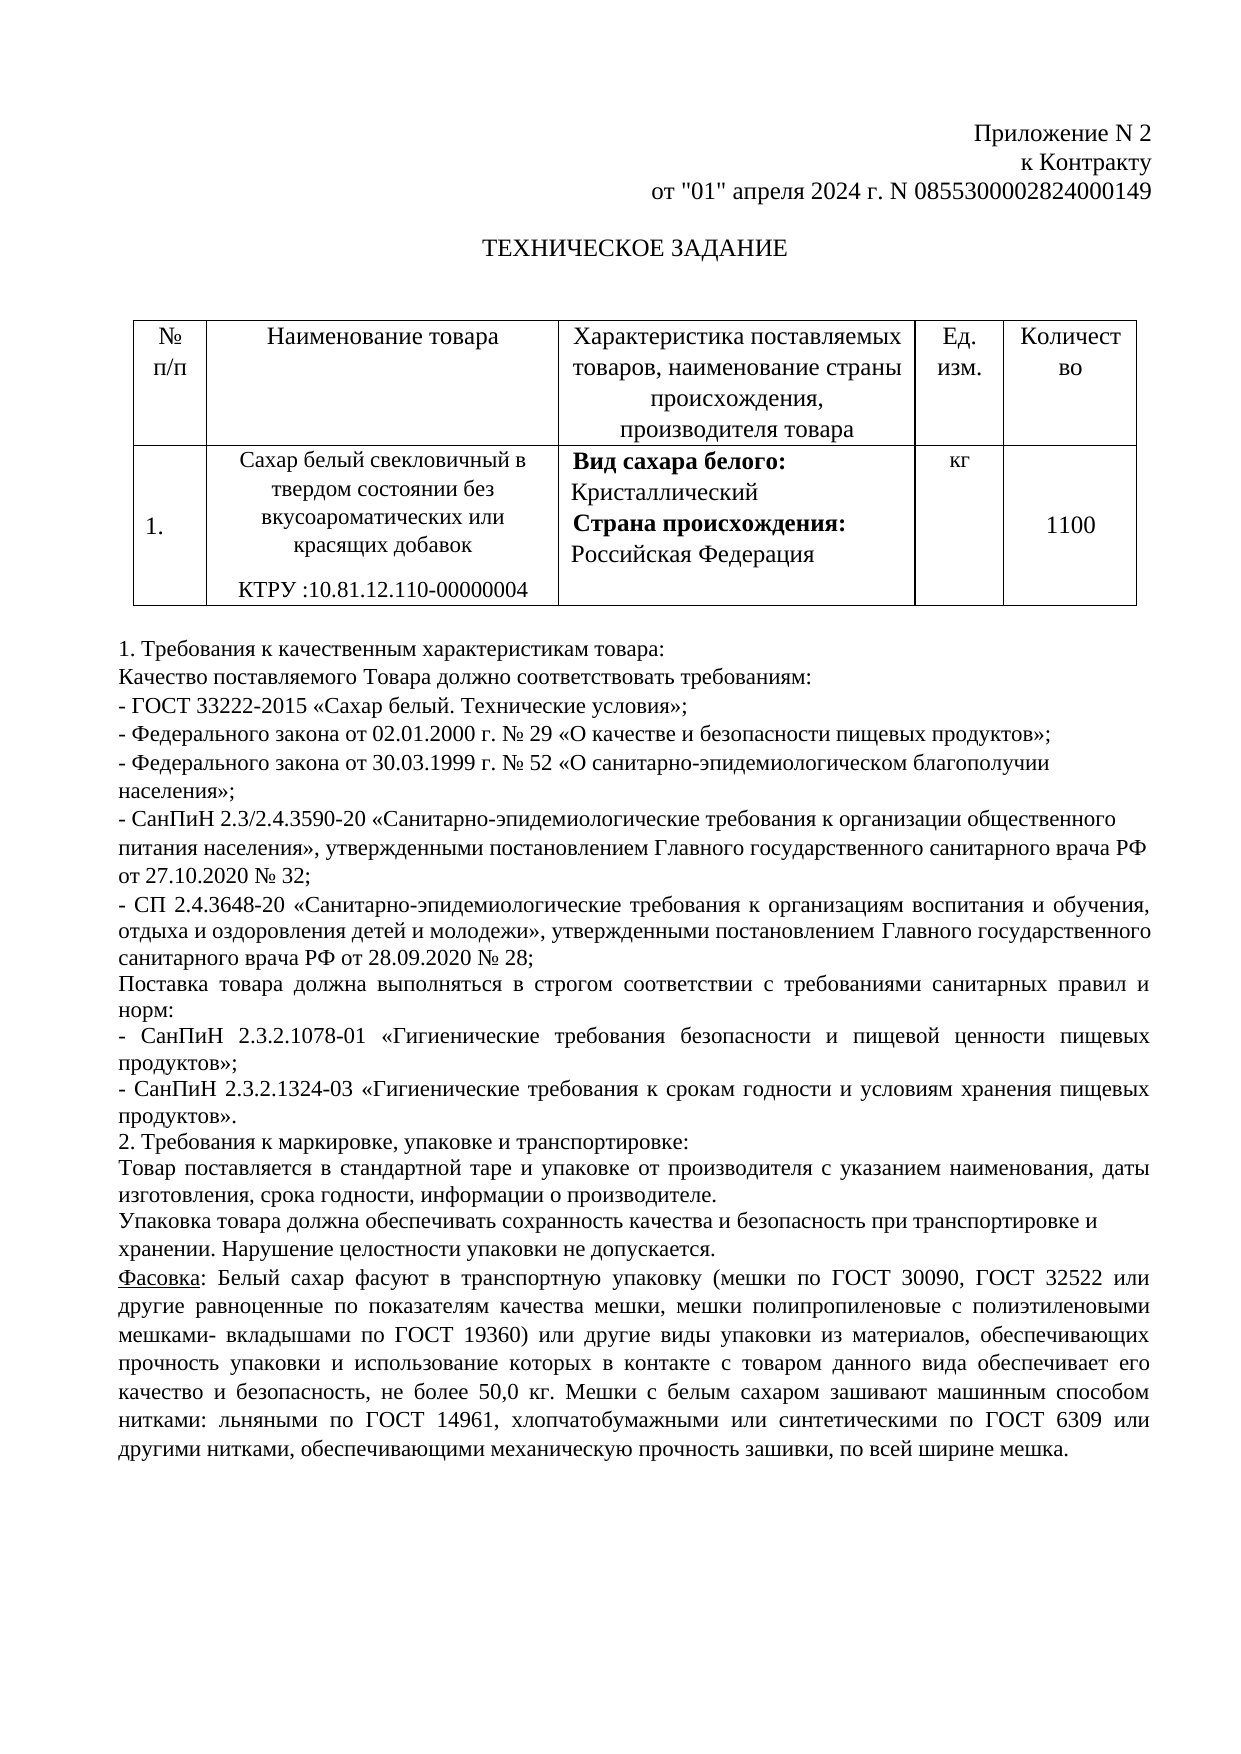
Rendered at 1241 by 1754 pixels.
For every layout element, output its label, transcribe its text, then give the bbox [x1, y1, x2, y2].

text - СанПиН 2.3.2.1078-01 «Гигиенические требования безопасности и пищевой ценности пищевых продуктов»; [118, 1023, 1152, 1075]
table_header Ед. изм. [916, 321, 1003, 445]
table_cell Вид сахара белого: Кристаллический Страна происхождения: Российская Федерация [559, 446, 914, 605]
table_cell 1. [134, 446, 206, 605]
text Фасовка: Белый сахар фасуют в транспортную упаковку (мешки по ГОСТ 30090, ГОСТ 32522 или другие равноценные по показателям качества мешки, мешки полипропиленовые с полиэтиленовыми мешками- вкладышами по ГОСТ 19360) или другие виды упаковки из материалов, обеспечивающих прочность упаковки и использование которых в контакте с товаром данного вида обеспечивает его качество и безопасность, не более 50,0 кг. Мешки с белым сахаром зашивают машинным способом нитками: льняными по ГОСТ 14961, хлопчатобумажными или синтетическими по ГОСТ 6309 или другими нитками, обеспечивающими механическую прочность зашивки, по всей ширине мешка. [118, 1264, 1152, 1461]
text Приложение N 2 [118, 118, 1152, 147]
text - Федерального закона от 30.03.1999 г. № 52 «О санитарно-эпидемиологическом благополучии населения»; [118, 749, 1152, 803]
table_cell Сахар белый свекловичный в твердом состоянии без вкусоароматических или красящих добавок КТРУ :10.81.12.110-00000004 [207, 446, 558, 605]
text - СанПиН 2.3.2.1324-03 «Гигиенические требования к срокам годности и условиям хранения пищевых продуктов». [118, 1075, 1152, 1128]
text Упаковка товара должна обеспечивать сохранность качества и безопасность при транспортировке и хранении. Нарушение целостности упаковки не допускается. [118, 1207, 1152, 1262]
text - СП 2.4.3648-20 «Санитарно-эпидемиологические требования к организациям воспитания и обучения, отдыха и оздоровления детей и молодежи», утвержденными постановлением Главного государственного санитарного врача РФ от 28.09.2020 № 28; [118, 891, 1152, 970]
table_cell 1100 [1004, 446, 1136, 605]
text 1. Требования к качественным характеристикам товара: [118, 635, 1152, 661]
text к Контракту [118, 147, 1152, 176]
text - СанПиН 2.3/2.4.3590-20 «Санитарно-эпидемиологические требования к организации общественного питания населения», утвержденными постановлением Главного государственного санитарного врача РФ от 27.10.2020 № 32; [118, 806, 1152, 889]
text Качество поставляемого Товара должно соответствовать требованиям: [118, 663, 1152, 690]
text 2. Требования к маркировке, упаковке и транспортировке: [118, 1128, 1152, 1154]
text от "01" апреля 2024 г. N 0855300002824000149 [118, 176, 1152, 204]
text - Федерального закона от 02.01.2000 г. № 29 «О качестве и безопасности пищевых продуктов»; [118, 720, 1152, 747]
table_cell кг [916, 446, 1003, 605]
table_header Характеристика поставляемых товаров, наименование страны происхождения, производителя товара [559, 321, 914, 445]
text - ГОСТ 33222-2015 «Сахар белый. Технические условия»; [118, 692, 1152, 718]
text ТЕХНИЧЕСКОЕ ЗАДАНИЕ [118, 233, 1152, 262]
text Поставка товара должна выполняться в строгом соответствии с требованиями санитарных правил и норм: [118, 970, 1152, 1023]
table_header Количество [1004, 321, 1136, 445]
table_header Наименование товара [207, 321, 558, 445]
text Товар поставляется в стандартной таре и упаковке от производителя с указанием наименования, даты изготовления, срока годности, информации о производителе. [118, 1154, 1152, 1207]
table_header № п/п [134, 321, 206, 445]
